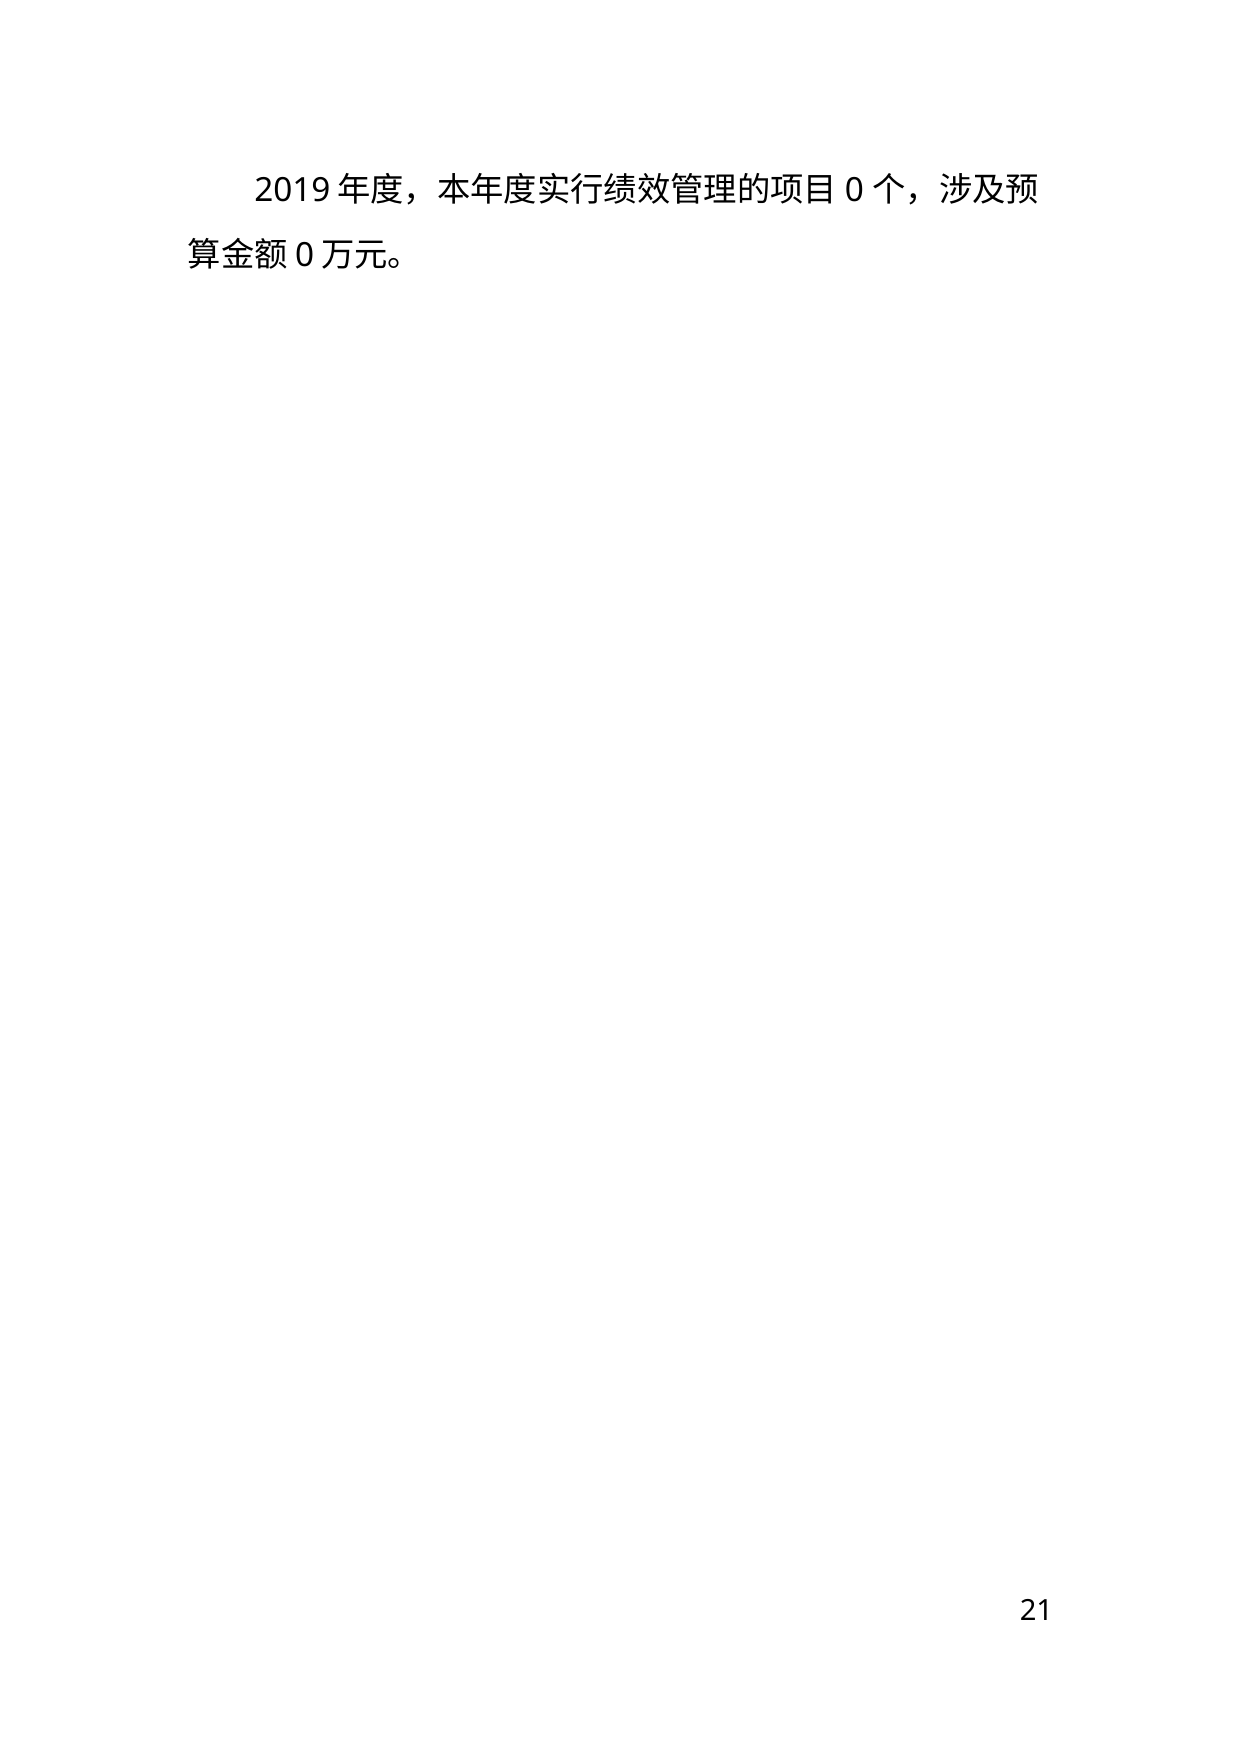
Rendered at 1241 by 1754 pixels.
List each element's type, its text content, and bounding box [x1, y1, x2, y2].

text 2019年度，本年度实行绩效管理的项目 0 个，涉及预算金额 0万元。 [187, 155, 1053, 285]
